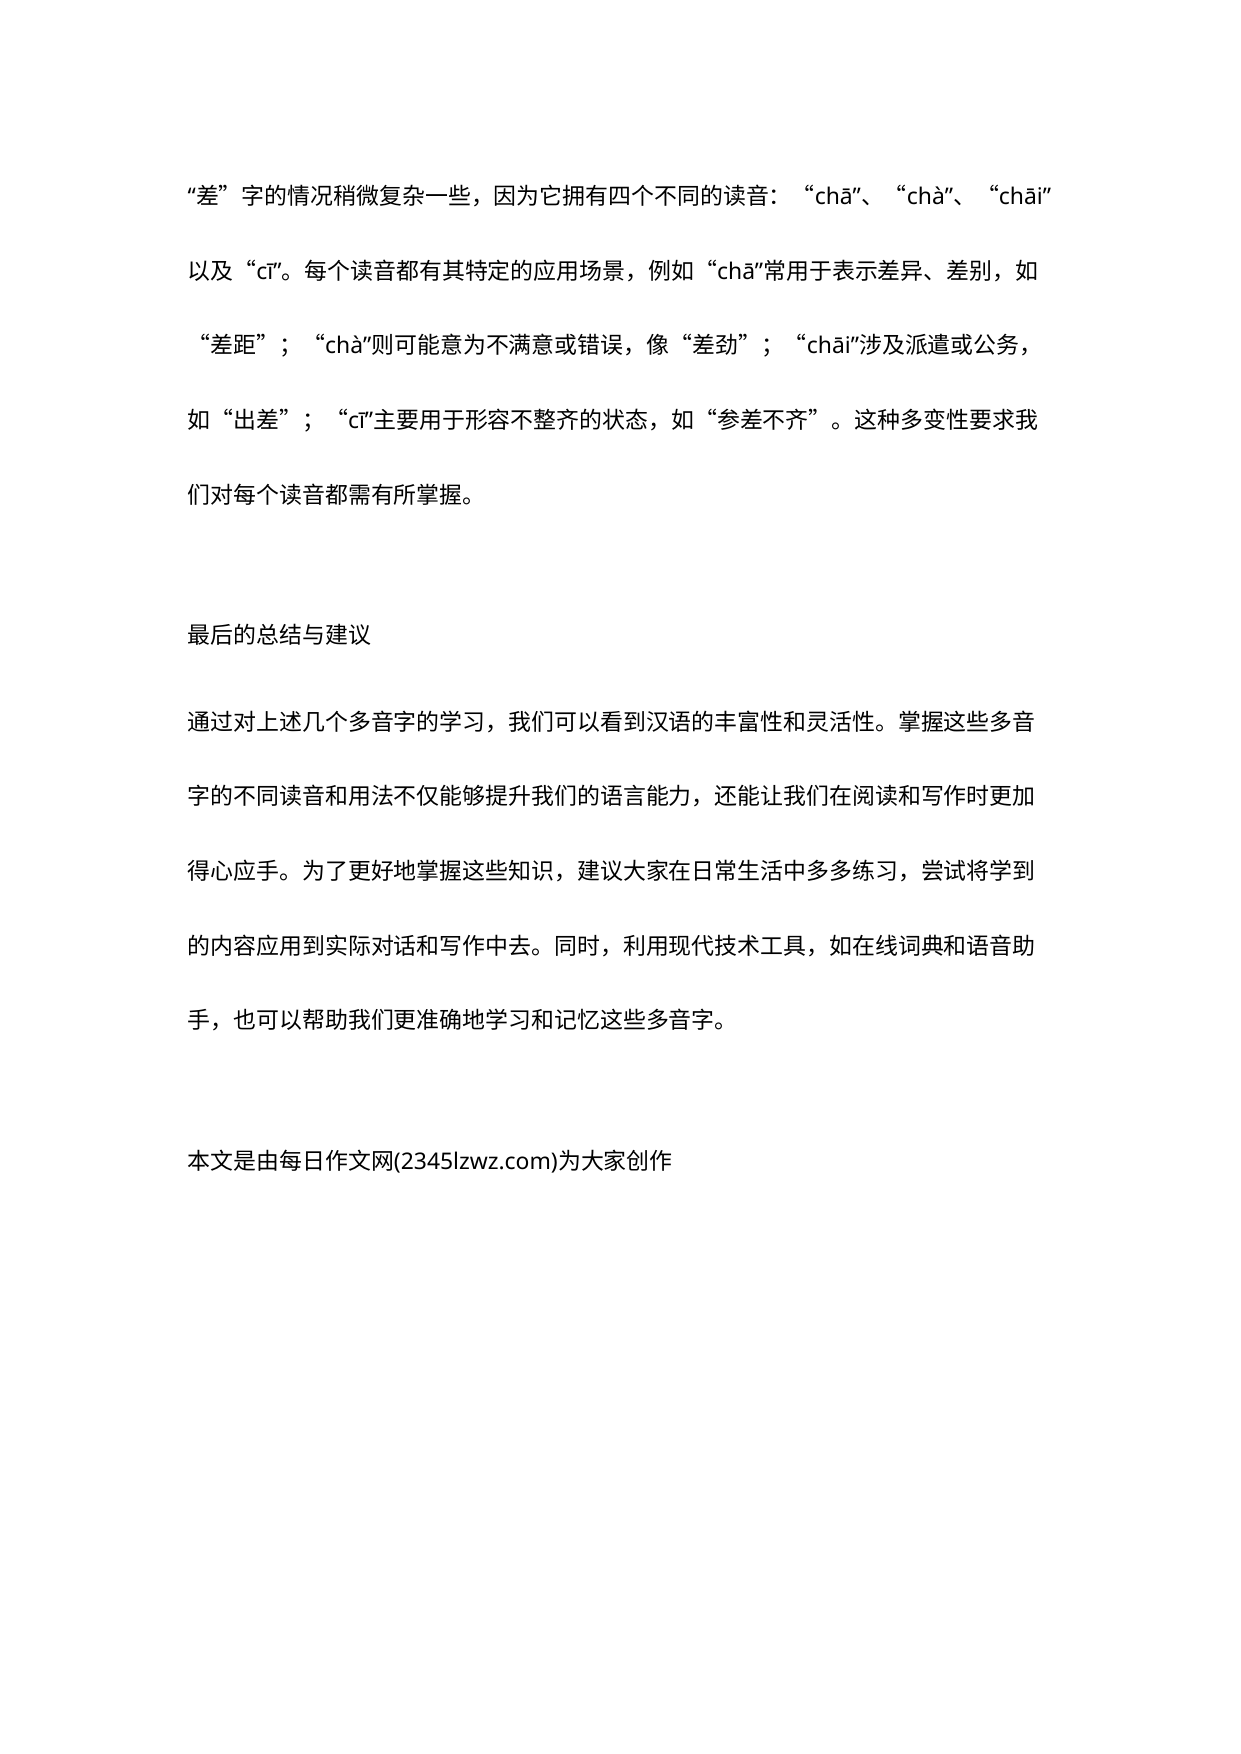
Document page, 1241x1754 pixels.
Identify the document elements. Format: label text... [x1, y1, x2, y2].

text 通过对上述几个多音字的学习，我们可以看到汉语的丰富性和灵活性。掌握这些多音字的不同读音和用法不仅能够提升我们的语言能力，还能让我们在阅读和写作时更加得心应手。为了更好地掌握这些知识，建议大家在日常生活中多多练习，尝试将学到的内容应用到实际对话和写作中去。同时，利用现代技术工具，如在线词典和语音助手，也可以帮助我们更准确地学习和记忆这些多音字。 [187, 688, 1053, 1051]
text “差”字的情况稍微复杂一些，因为它拥有四个不同的读音：“chā”、“chà”、“chāi”以及“cī”。每个读音都有其特定的应用场景，例如“chā”常用于表示差异、差别，如“差距”；“chà”则可能意为不满意或错误，像“差劲”；“chāi”涉及派遣或公务，如“出差”；“cī”主要用于形容不整齐的状态，如“参差不齐”。这种多变性要求我们对每个读音都需有所掌握。 [187, 162, 1053, 526]
text 本文是由每日作文网(2345lzwz.com)为大家创作 [187, 1127, 1053, 1192]
text 最后的总结与建议 [187, 601, 1053, 666]
